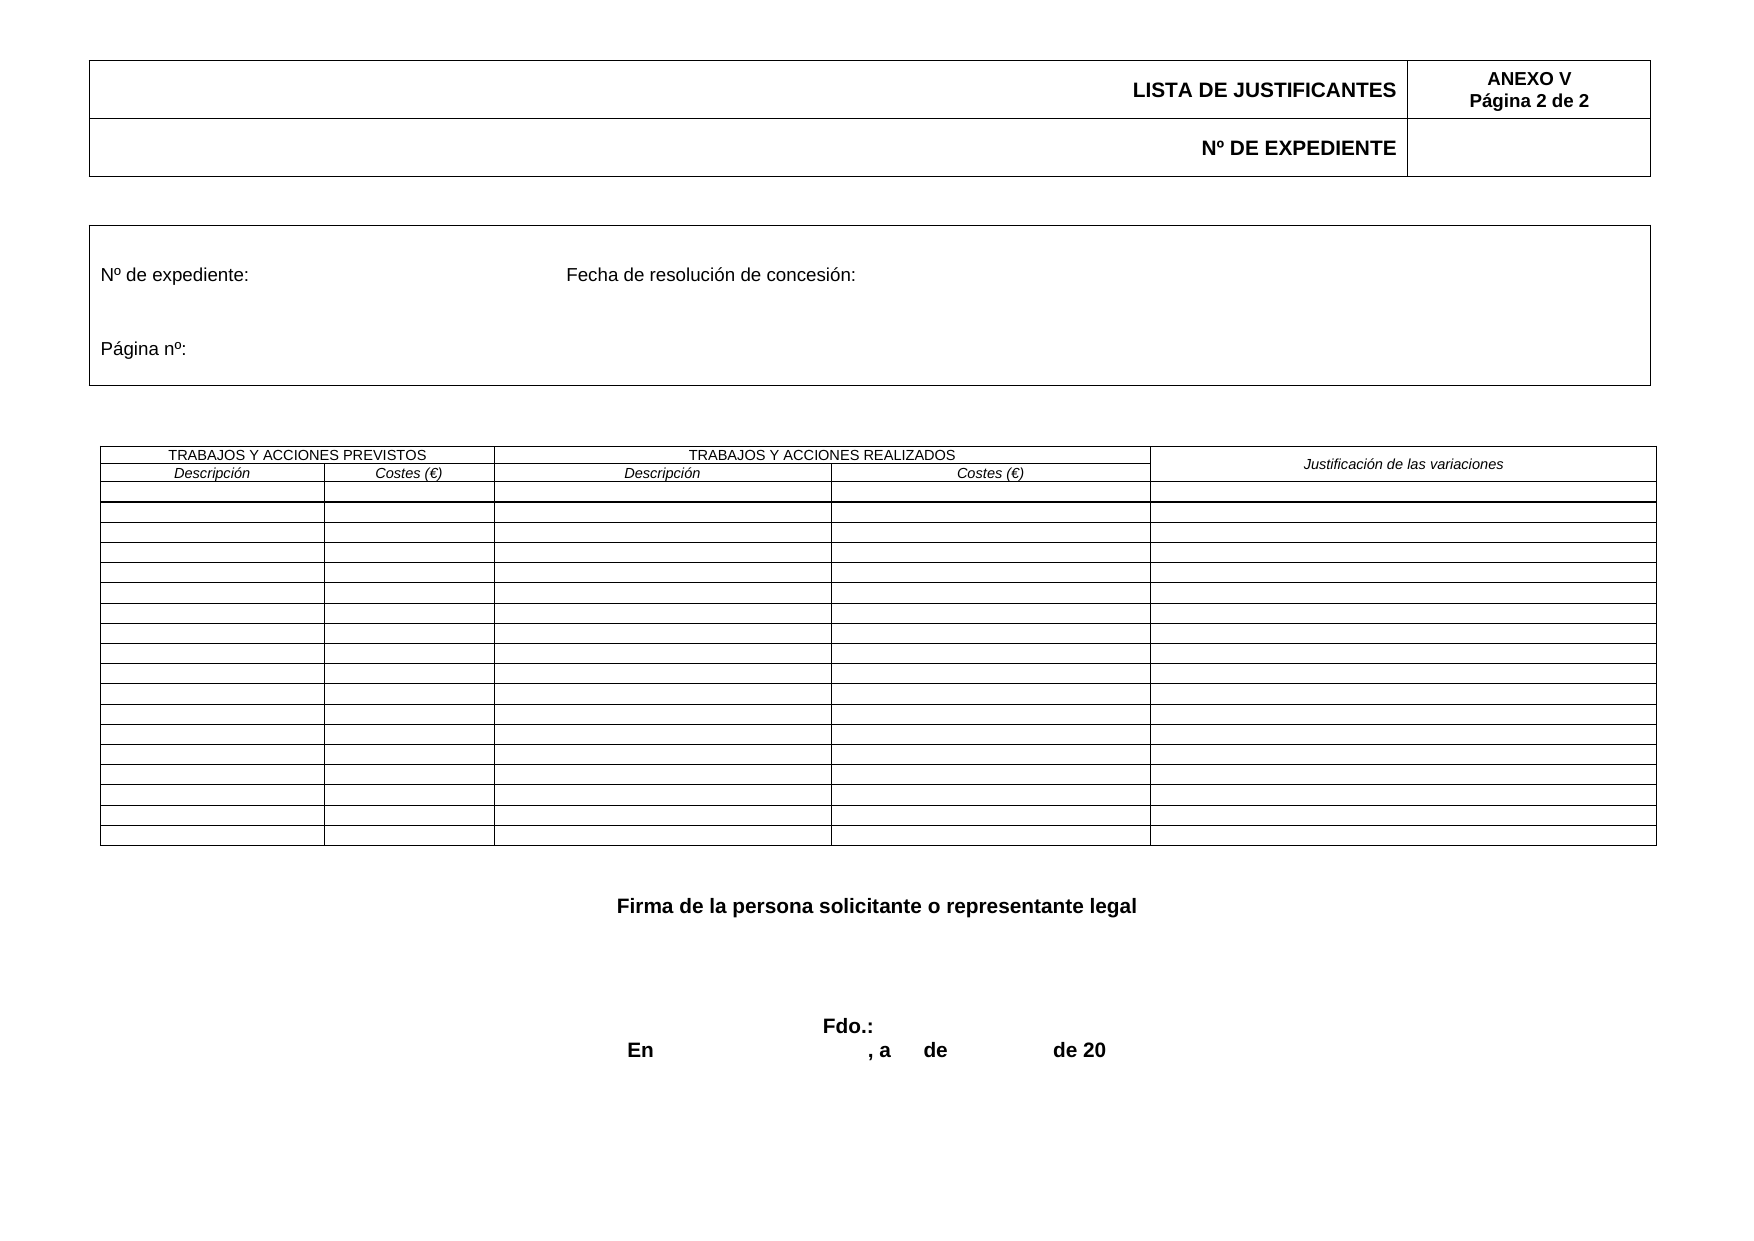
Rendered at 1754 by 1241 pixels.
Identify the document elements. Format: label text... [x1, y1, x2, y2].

table_cell [1151, 785, 1656, 804]
table_cell [325, 583, 494, 602]
table_cell [1151, 765, 1656, 784]
table_cell [1151, 563, 1656, 582]
table_cell [495, 664, 831, 683]
table_cell [325, 826, 494, 845]
table_cell [325, 624, 494, 643]
table_cell [325, 543, 494, 562]
table_cell [495, 785, 831, 804]
table_cell [495, 725, 831, 744]
table_cell [1151, 664, 1656, 683]
table_cell [325, 806, 494, 825]
table_header TRABAJOS Y ACCIONES REALIZADOS [495, 447, 1150, 463]
table_cell [325, 503, 494, 522]
text Firma de la persona solicitante o representante legal [89, 894, 1665, 918]
table_cell [325, 684, 494, 703]
table_cell [325, 523, 494, 542]
table_cell [495, 806, 831, 825]
table_cell [325, 644, 494, 663]
table_cell [495, 826, 831, 845]
table_cell [1151, 624, 1656, 643]
table_cell [495, 684, 831, 703]
table_cell [101, 765, 324, 784]
table_header LISTA DE JUSTIFICANTES [90, 61, 1407, 118]
table_cell [832, 644, 1150, 663]
table_cell [1151, 503, 1656, 522]
table_cell Costes (€) [832, 464, 1150, 481]
table_cell [101, 543, 324, 562]
table_cell [101, 624, 324, 643]
table_cell [101, 684, 324, 703]
table_cell Nº DE EXPEDIENTE [90, 119, 1407, 176]
table_cell [101, 563, 324, 582]
table_cell [832, 725, 1150, 744]
table_header Justificación de las variaciones [1151, 447, 1656, 481]
table_cell [495, 745, 831, 764]
table_cell [832, 523, 1150, 542]
table_cell [101, 725, 324, 744]
table_cell [325, 725, 494, 744]
table_cell [495, 503, 831, 522]
table_cell [832, 664, 1150, 683]
table_cell [832, 684, 1150, 703]
table_cell [1151, 826, 1656, 845]
table_cell [1151, 705, 1656, 724]
table_cell [101, 785, 324, 804]
table_cell [101, 503, 324, 522]
table_cell [1151, 583, 1656, 602]
table_cell [832, 826, 1150, 845]
text Fdo.: En , a de de 20 [89, 1014, 1665, 1062]
table_cell [1151, 604, 1656, 623]
table_cell [832, 604, 1150, 623]
table_cell [325, 785, 494, 804]
table_cell Descripción [101, 464, 324, 481]
table_cell [495, 543, 831, 562]
table_cell [495, 583, 831, 602]
table_cell [101, 583, 324, 602]
table_cell [832, 503, 1150, 522]
table_cell [325, 765, 494, 784]
table_cell [101, 523, 324, 542]
table_cell [1151, 745, 1656, 764]
table_cell [832, 583, 1150, 602]
table_cell [1151, 543, 1656, 562]
table_cell [832, 785, 1150, 804]
table_cell [832, 705, 1150, 724]
table_cell [1151, 482, 1656, 501]
table_cell [1151, 644, 1656, 663]
table_cell [495, 705, 831, 724]
table_cell [101, 664, 324, 683]
table_cell [101, 482, 324, 501]
table_cell Costes (€) [325, 464, 494, 481]
table_cell [325, 482, 494, 501]
table_cell [495, 604, 831, 623]
table_cell [495, 624, 831, 643]
table_cell [101, 705, 324, 724]
table_cell [832, 482, 1150, 501]
table_cell [832, 745, 1150, 764]
table_cell [832, 806, 1150, 825]
table_cell [101, 806, 324, 825]
table_cell Descripción [495, 464, 831, 481]
table_cell [325, 563, 494, 582]
table_cell [325, 745, 494, 764]
table_cell [101, 826, 324, 845]
table_cell [325, 664, 494, 683]
table_cell [325, 705, 494, 724]
table_cell [495, 765, 831, 784]
table_cell [101, 745, 324, 764]
table_header Nº de expediente: Fecha de resolución de concesión: Página nº: [90, 226, 1650, 384]
table_cell [101, 644, 324, 663]
table_cell [832, 543, 1150, 562]
table_cell [1151, 684, 1656, 703]
table_cell [495, 563, 831, 582]
table_cell [1151, 523, 1656, 542]
table_cell [495, 523, 831, 542]
table_header TRABAJOS Y ACCIONES PREVISTOS [101, 447, 494, 463]
table_cell [1408, 119, 1650, 176]
table_cell [495, 644, 831, 663]
table_cell [101, 604, 324, 623]
table_cell [1151, 806, 1656, 825]
table_header ANEXO V Página 2 de 2 [1408, 61, 1650, 118]
table_cell [832, 765, 1150, 784]
table_cell [1151, 725, 1656, 744]
table_cell [495, 482, 831, 501]
table_cell [832, 563, 1150, 582]
table_cell [325, 604, 494, 623]
table_cell [832, 624, 1150, 643]
